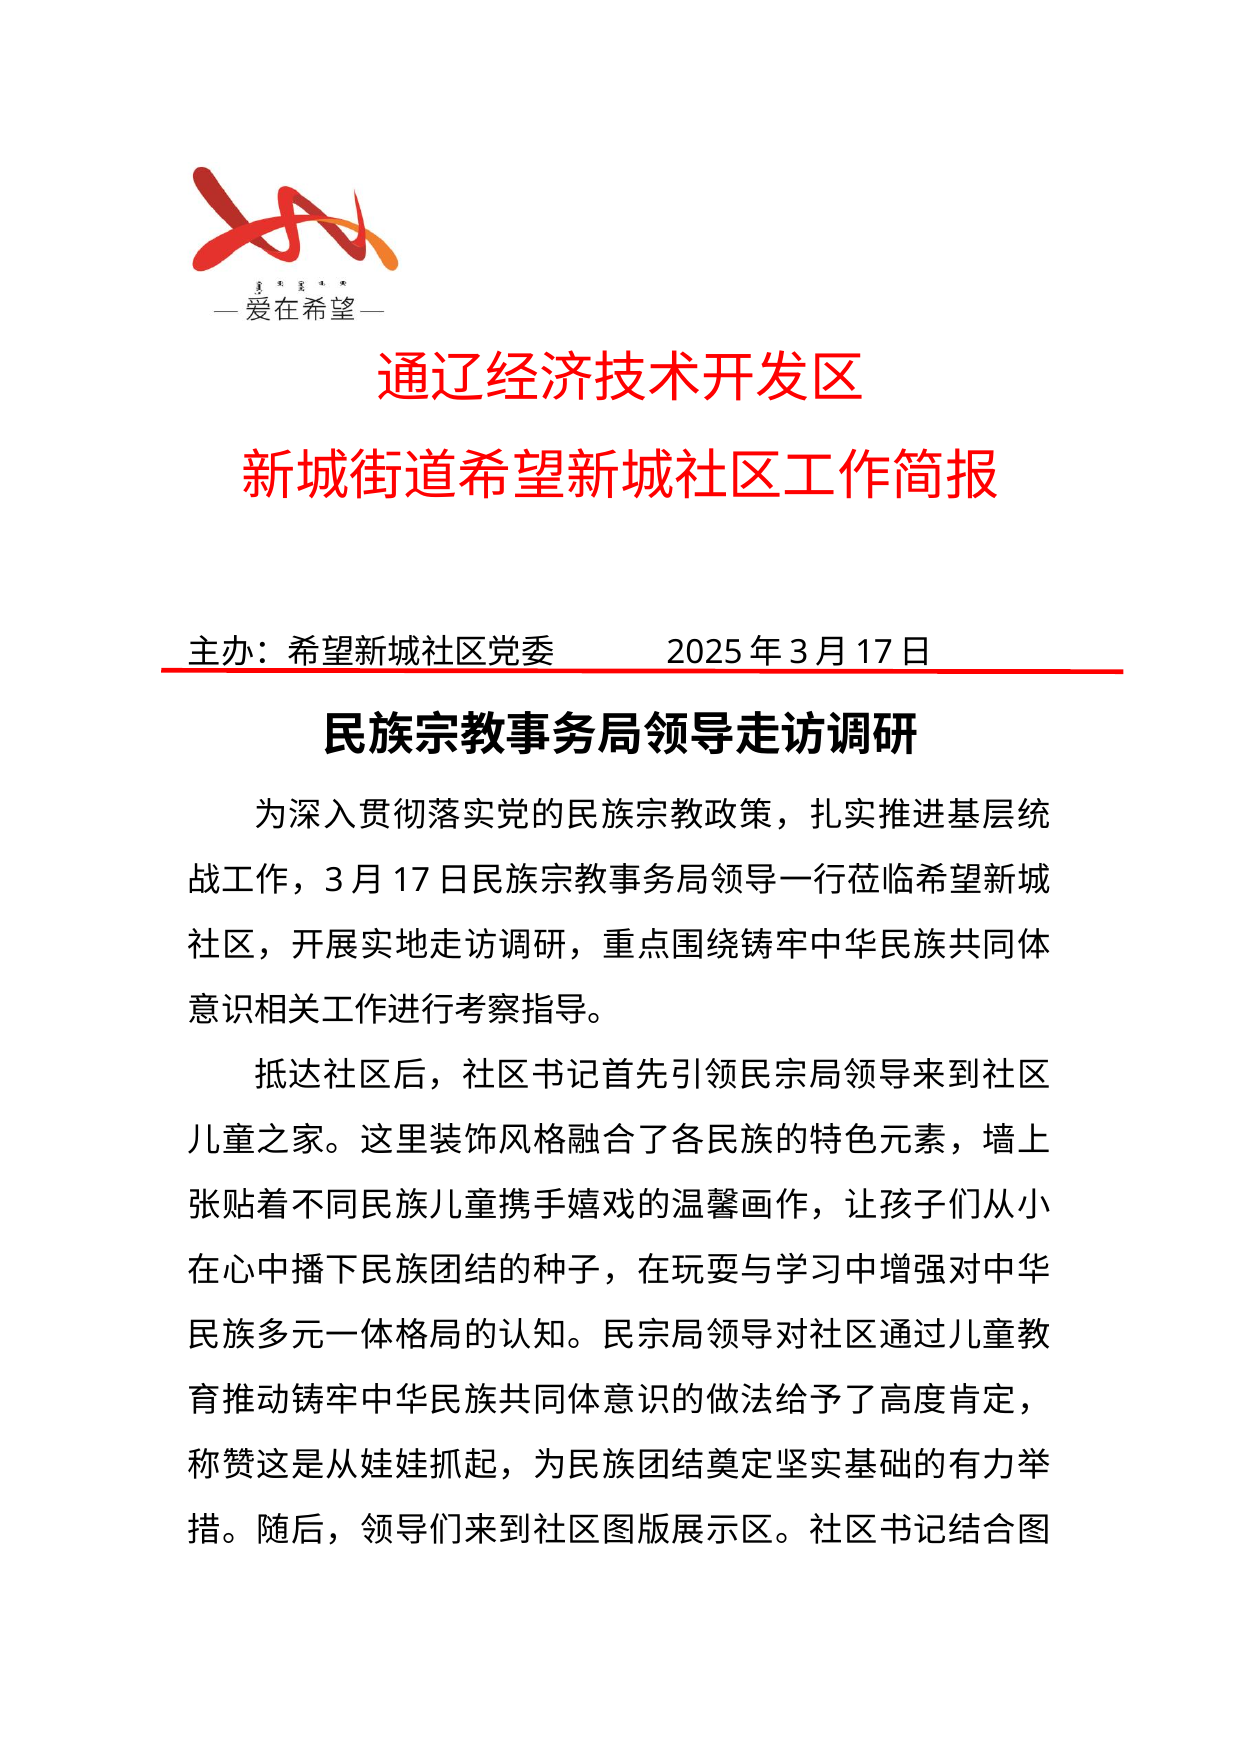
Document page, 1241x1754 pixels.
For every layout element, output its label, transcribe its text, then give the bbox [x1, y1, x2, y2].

text 为深入贯彻落实党的民族宗教政策，扎实推进基层统战工作，3月17日民族宗教事务局领导一行莅临希望新城社区，开展实地走访调研，重点围绕铸牢中华民族共同体意识相关工作进行考察指导。​ [187, 779, 1053, 1039]
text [187, 1039, 1053, 1559]
text 民族宗教事务局领导走访调研 [187, 682, 1053, 779]
text 通辽经济技术开发区 [187, 324, 1053, 422]
picture [187, 162, 403, 323]
text 新城街道希望新城社区工作简报 [187, 422, 1053, 519]
text 主办：希望新城社区党委 2025年3月17日 [187, 617, 1053, 669]
